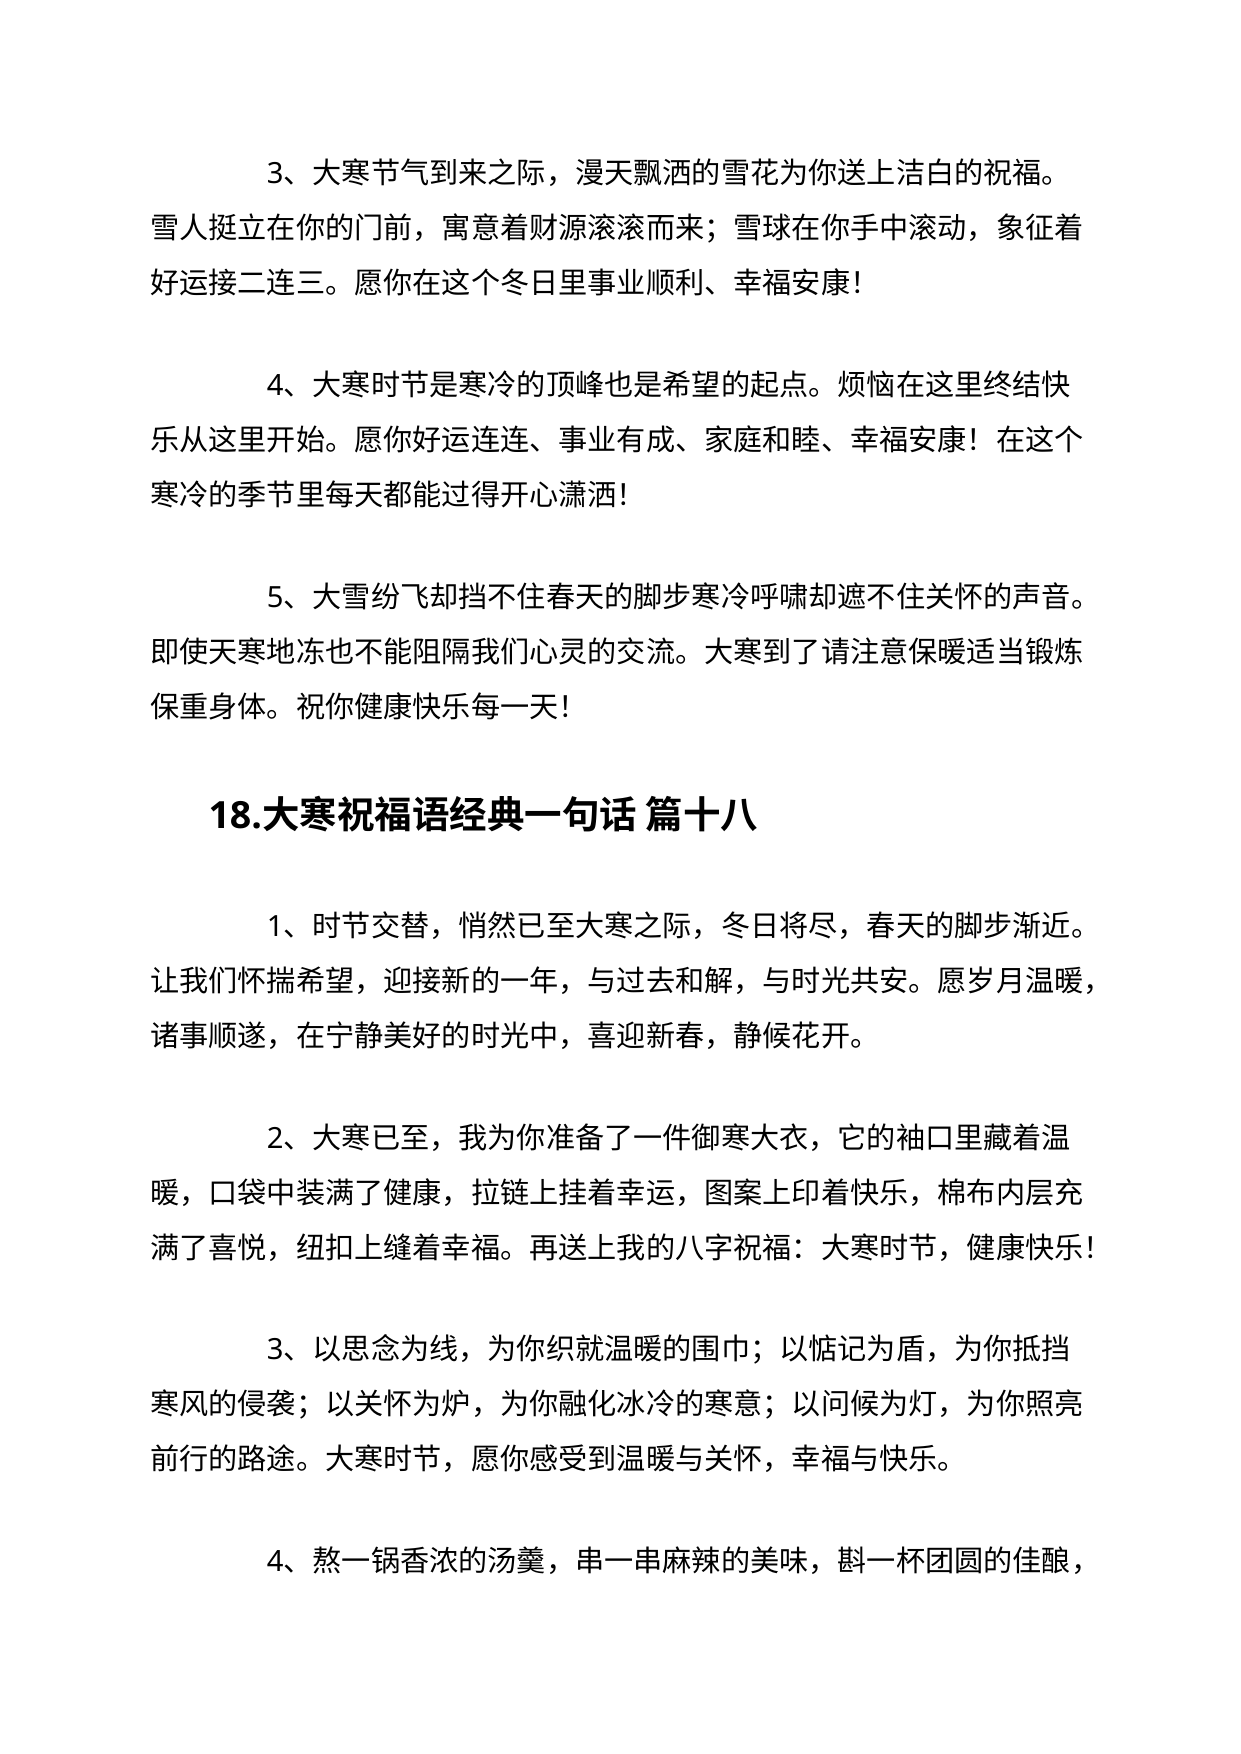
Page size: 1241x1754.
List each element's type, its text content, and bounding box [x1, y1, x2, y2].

text 3、大寒节气到来之际，漫天飘洒的雪花为你送上洁白的祝福。雪人挺立在你的门前，寓意着财源滚滚而来；雪球在你手中滚动，象征着好运接二连三。愿你在这个冬日里事业顺利、幸福安康！ [150, 150, 1090, 302]
text 5、大雪纷飞却挡不住春天的脚步寒冷呼啸却遮不住关怀的声音。即使天寒地冻也不能阻隔我们心灵的交流。大寒到了请注意保暖适当锻炼保重身体。祝你健康快乐每一天！ [150, 573, 1090, 726]
text 18.大寒祝福语经典一句话 篇十八 [150, 785, 1090, 839]
text 3、以思念为线，为你织就温暖的围巾；以惦记为盾，为你抵挡寒风的侵袭；以关怀为炉，为你融化冰冷的寒意；以问候为灯，为你照亮前行的路途。大寒时节，愿你感受到温暖与关怀，幸福与快乐。 [150, 1326, 1090, 1478]
text 1、时节交替，悄然已至大寒之际，冬日将尽，春天的脚步渐近。让我们怀揣希望，迎接新的一年，与过去和解，与时光共安。愿岁月温暖，诸事顺遂，在宁静美好的时光中，喜迎新春，静候花开。 [150, 903, 1090, 1055]
text 4、大寒时节是寒冷的顶峰也是希望的起点。烦恼在这里终结快乐从这里开始。愿你好运连连、事业有成、家庭和睦、幸福安康！在这个寒冷的季节里每天都能过得开心潇洒！ [150, 362, 1090, 514]
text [150, 1538, 1090, 1580]
text 2、大寒已至，我为你准备了一件御寒大衣，它的袖口里藏着温暖，口袋中装满了健康，拉链上挂着幸运，图案上印着快乐，棉布内层充满了喜悦，纽扣上缝着幸福。再送上我的八字祝福：大寒时节，健康快乐！ [150, 1114, 1090, 1266]
